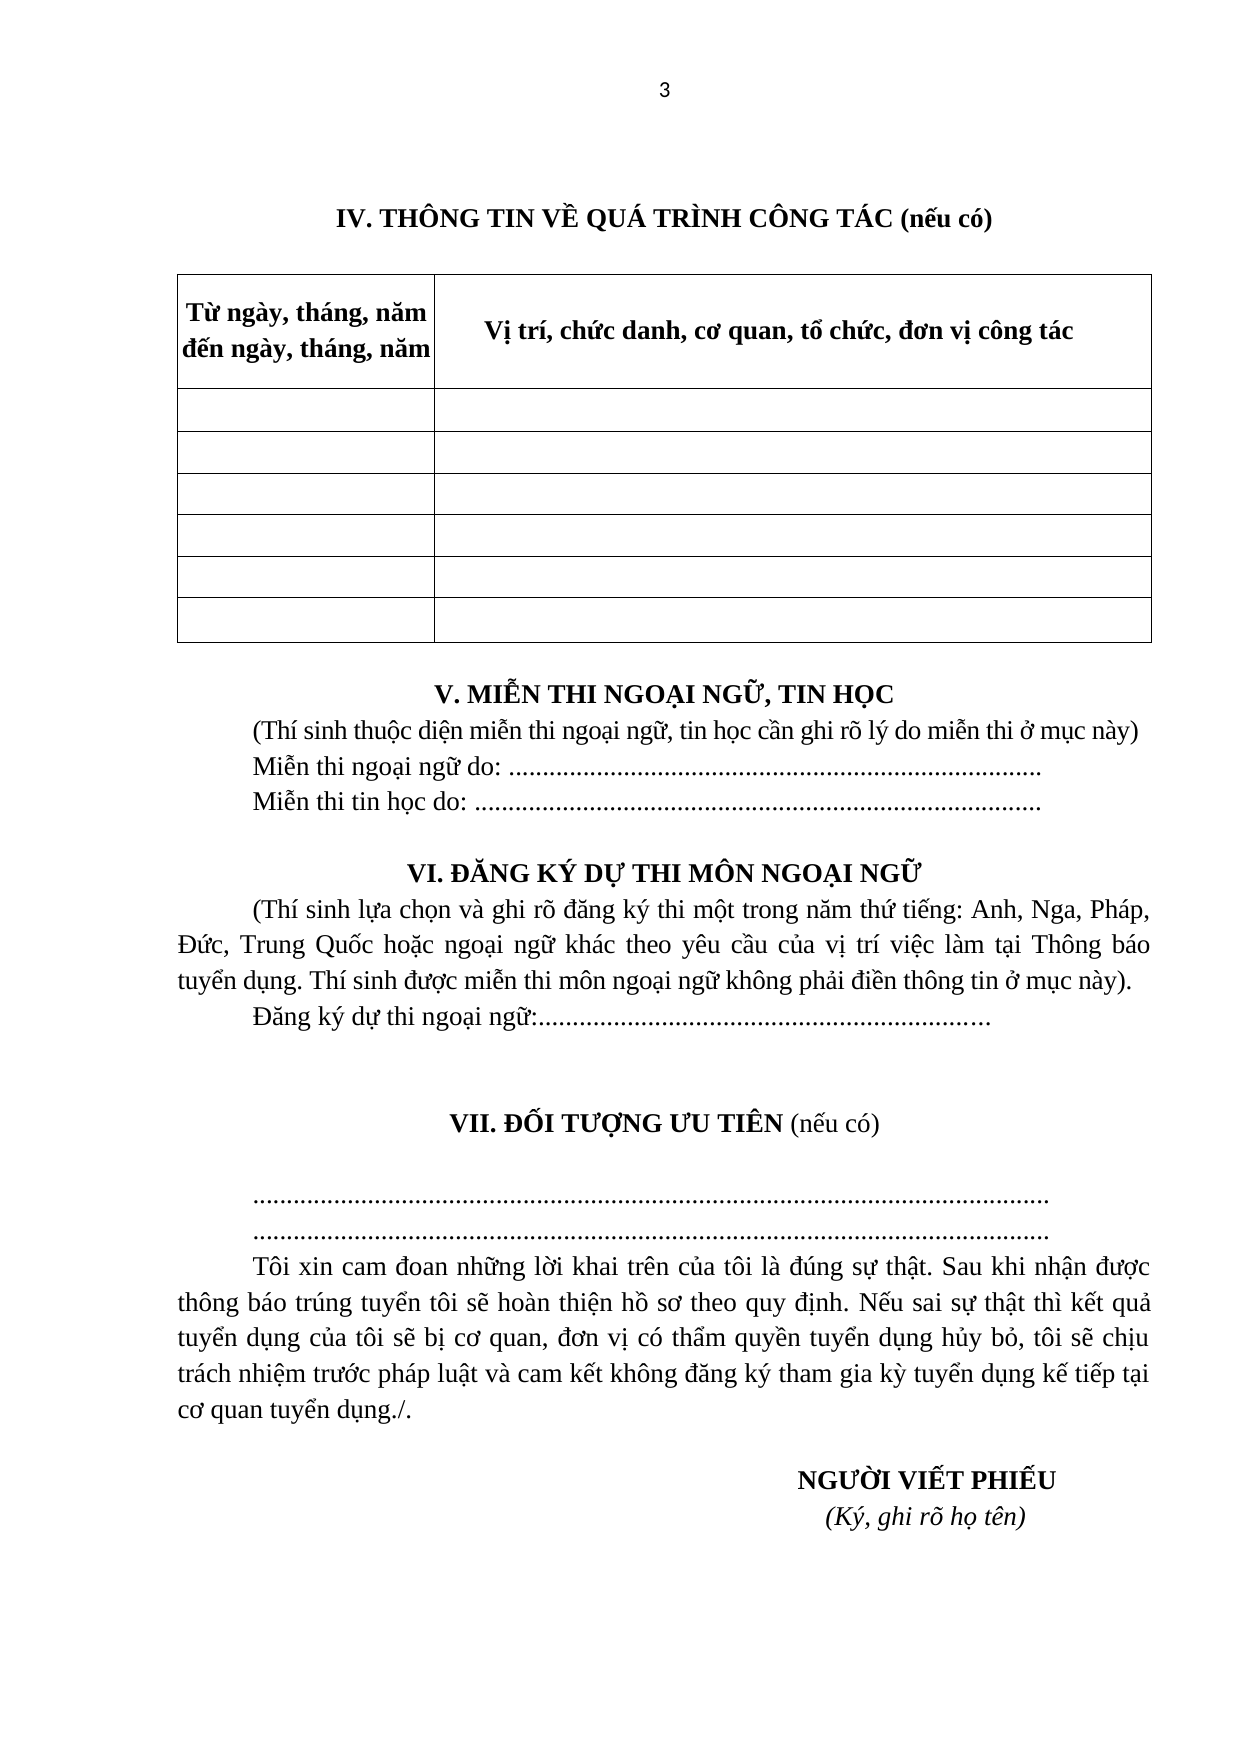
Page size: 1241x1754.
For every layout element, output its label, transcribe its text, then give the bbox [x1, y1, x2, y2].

table_cell [178, 474, 434, 514]
text NGƯỜI VIẾT PHIẾU [702, 1464, 1152, 1496]
table_cell [435, 598, 1151, 642]
table_cell [435, 557, 1151, 597]
table_cell [178, 515, 434, 556]
text (Thí sinh thuộc diện miễn thi ngoại ngữ, tin học cần ghi rõ lý do miễn thi ở mục này) [177, 714, 1152, 745]
table_cell [435, 515, 1151, 556]
text (Ký, ghi rõ họ tên) [702, 1500, 1152, 1531]
table_header Từ ngày, tháng, năm đến ngày, tháng, năm [178, 275, 434, 388]
table_cell [178, 557, 434, 597]
table_cell [178, 432, 434, 472]
text (Thí sinh lựa chọn và ghi rõ đăng ký thi một trong năm thứ tiếng: Anh, Nga, Pháp, Đức, Trung Quốc hoặc ngoại ngữ khác theo yêu cầu của vị trí việc làm tại Thông báo tuyển dụng. Thí sinh được miễn thi môn ngoại ngữ không phải điền thông tin ở mục này). [177, 893, 1152, 995]
table_cell [435, 432, 1151, 472]
text VI. ĐĂNG KÝ DỰ THI MÔN NGOẠI NGỮ [177, 857, 1152, 888]
text V. MIỄN THI NGOẠI NGỮ, TIN HỌC [177, 678, 1152, 709]
table_cell [435, 389, 1151, 431]
table_cell [178, 389, 434, 431]
text Đăng ký dự thi ngoại ngữ: [177, 1000, 1152, 1031]
text Miễn thi tin học do: .................................................................................... [177, 786, 1152, 817]
text IV. THÔNG TIN VỀ QUÁ TRÌNH CÔNG TÁC (nếu có) [177, 202, 1152, 234]
table_cell [435, 474, 1151, 514]
table_header Vị trí, chức danh, cơ quan, tổ chức, đơn vị công tác [435, 275, 1151, 388]
table_cell [178, 598, 434, 642]
text Tôi xin cam đoan những lời khai trên của tôi là đúng sự thật. Sau khi nhận được thông báo trúng tuyển tôi sẽ hoàn thiện hồ sơ theo quy định. Nếu sai sự thật thì kết quả tuyển dụng của tôi sẽ bị cơ quan, đơn vị có thẩm quyền tuyển dụng hủy bỏ, tôi sẽ chịu trách nhiệm trước pháp luật và cam kết không đăng ký tham gia kỳ tuyển dụng kế tiếp tại cơ quan tuyển dụng./. [177, 1250, 1152, 1424]
text Miễn thi ngoại ngữ do: ............................................................................... [177, 750, 1152, 781]
text VII. ĐỐI TƯỢNG ƯU TIÊN (nếu có) [177, 1107, 1152, 1138]
text ...................................................................................................................... [177, 1178, 1152, 1210]
text ...................................................................................................................... [177, 1214, 1152, 1245]
